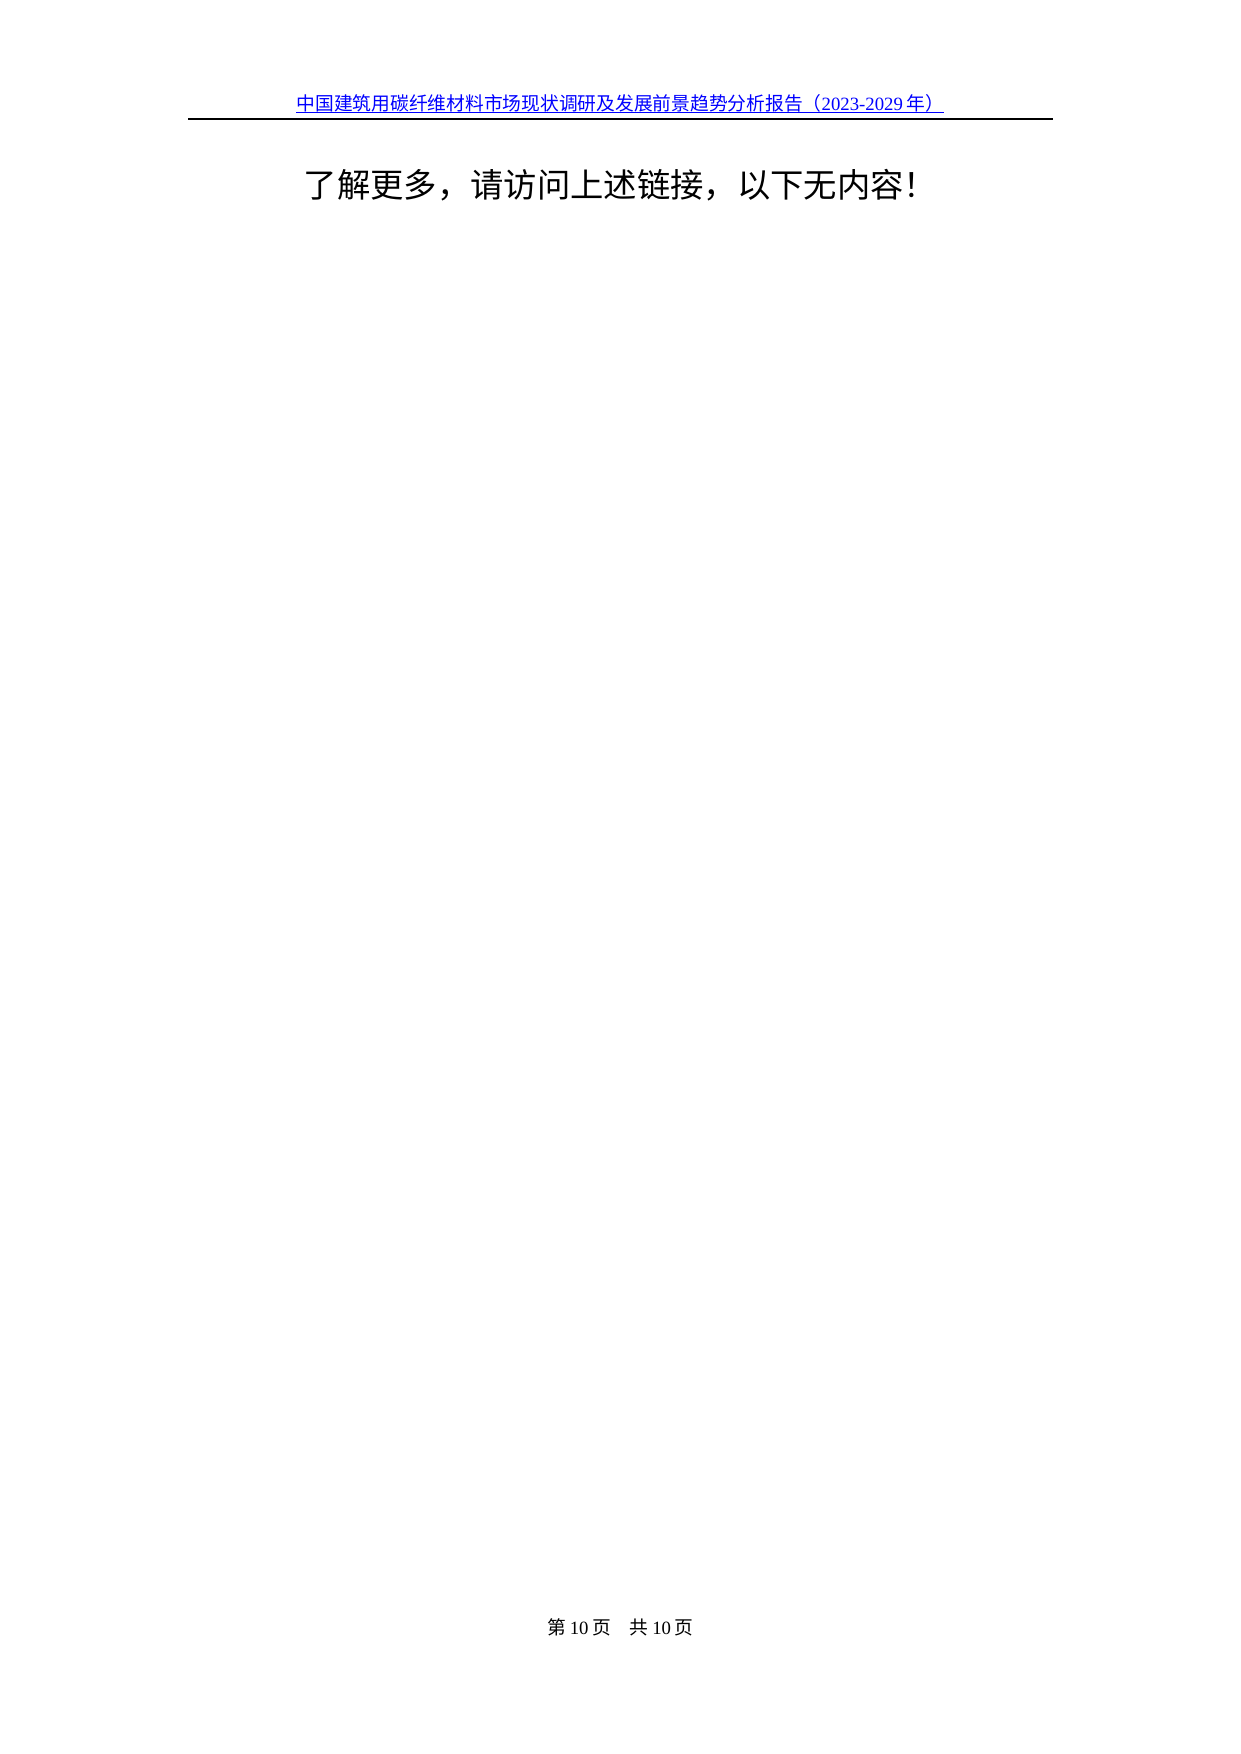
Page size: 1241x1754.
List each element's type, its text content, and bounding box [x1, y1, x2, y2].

title 了解更多，请访问上述链接，以下无内容！ [187, 150, 1053, 215]
